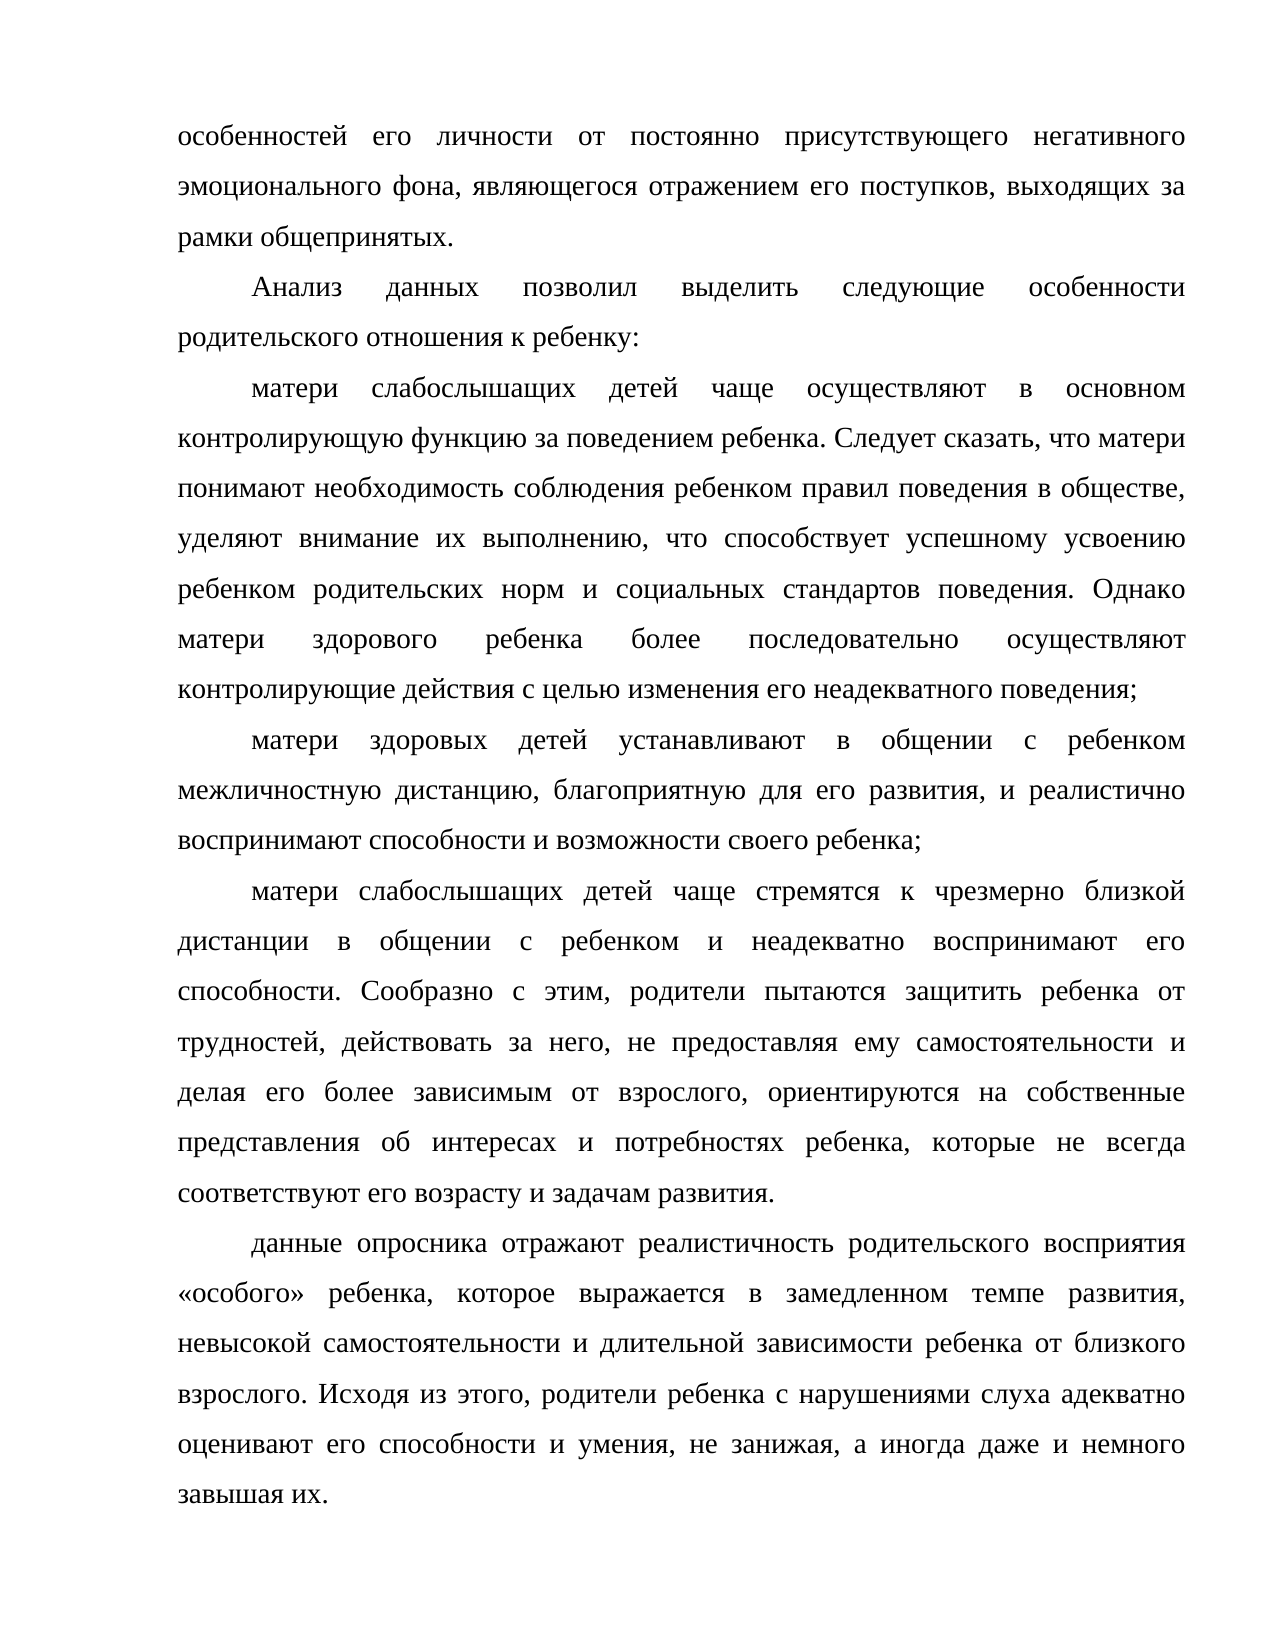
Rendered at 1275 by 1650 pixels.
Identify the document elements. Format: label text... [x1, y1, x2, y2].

text данные опросника отражают реалистичность родительского восприятия «особого» ребенка, которое выражается в замедленном темпе развития, невысокой самостоятельности и длительной зависимости ребенка от близкого взрослого. Исходя из этого, родители ребенка с нарушениями слуха адекватно оценивают его способности и умения, не занижая, а иногда даже и немного завышая их. [177, 1225, 1186, 1510]
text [177, 118, 1186, 252]
text матери слабослышащих детей чаще стремятся к чрезмерно близкой дистанции в общении с ребенком и неадекватно воспринимают его способности. Сообразно с этим, родители пытаются защитить ребенка от трудностей, действовать за него, не предоставляя ему самостоятельности и делая его более зависимым от взрослого, ориентируются на собственные представления об интересах и потребностях ребенка, которые не всегда соответствуют его возрасту и задачам развития. [177, 873, 1186, 1208]
text Анализ данных позволил выделить следующие особенности родительского отношения к ребенку: [177, 269, 1186, 353]
text матери здоровых детей устанавливают в общении с ребенком межличностную дистанцию, благоприятную для его развития, и реалистично воспринимают способности и возможности своего ребенка; [177, 722, 1186, 856]
text матери слабослышащих детей чаще осуществляют в основном контролирующую функцию за поведением ребенка. Следует сказать, что матери понимают необходимость соблюдения ребенком правил поведения в обществе, уделяют внимание их выполнению, что способствует успешному усвоению ребенком родительских норм и социальных стандартов поведения. Однако матери здорового ребенка более последовательно осуществляют контролирующие действия с целью изменения его неадекватного поведения; [177, 370, 1186, 705]
